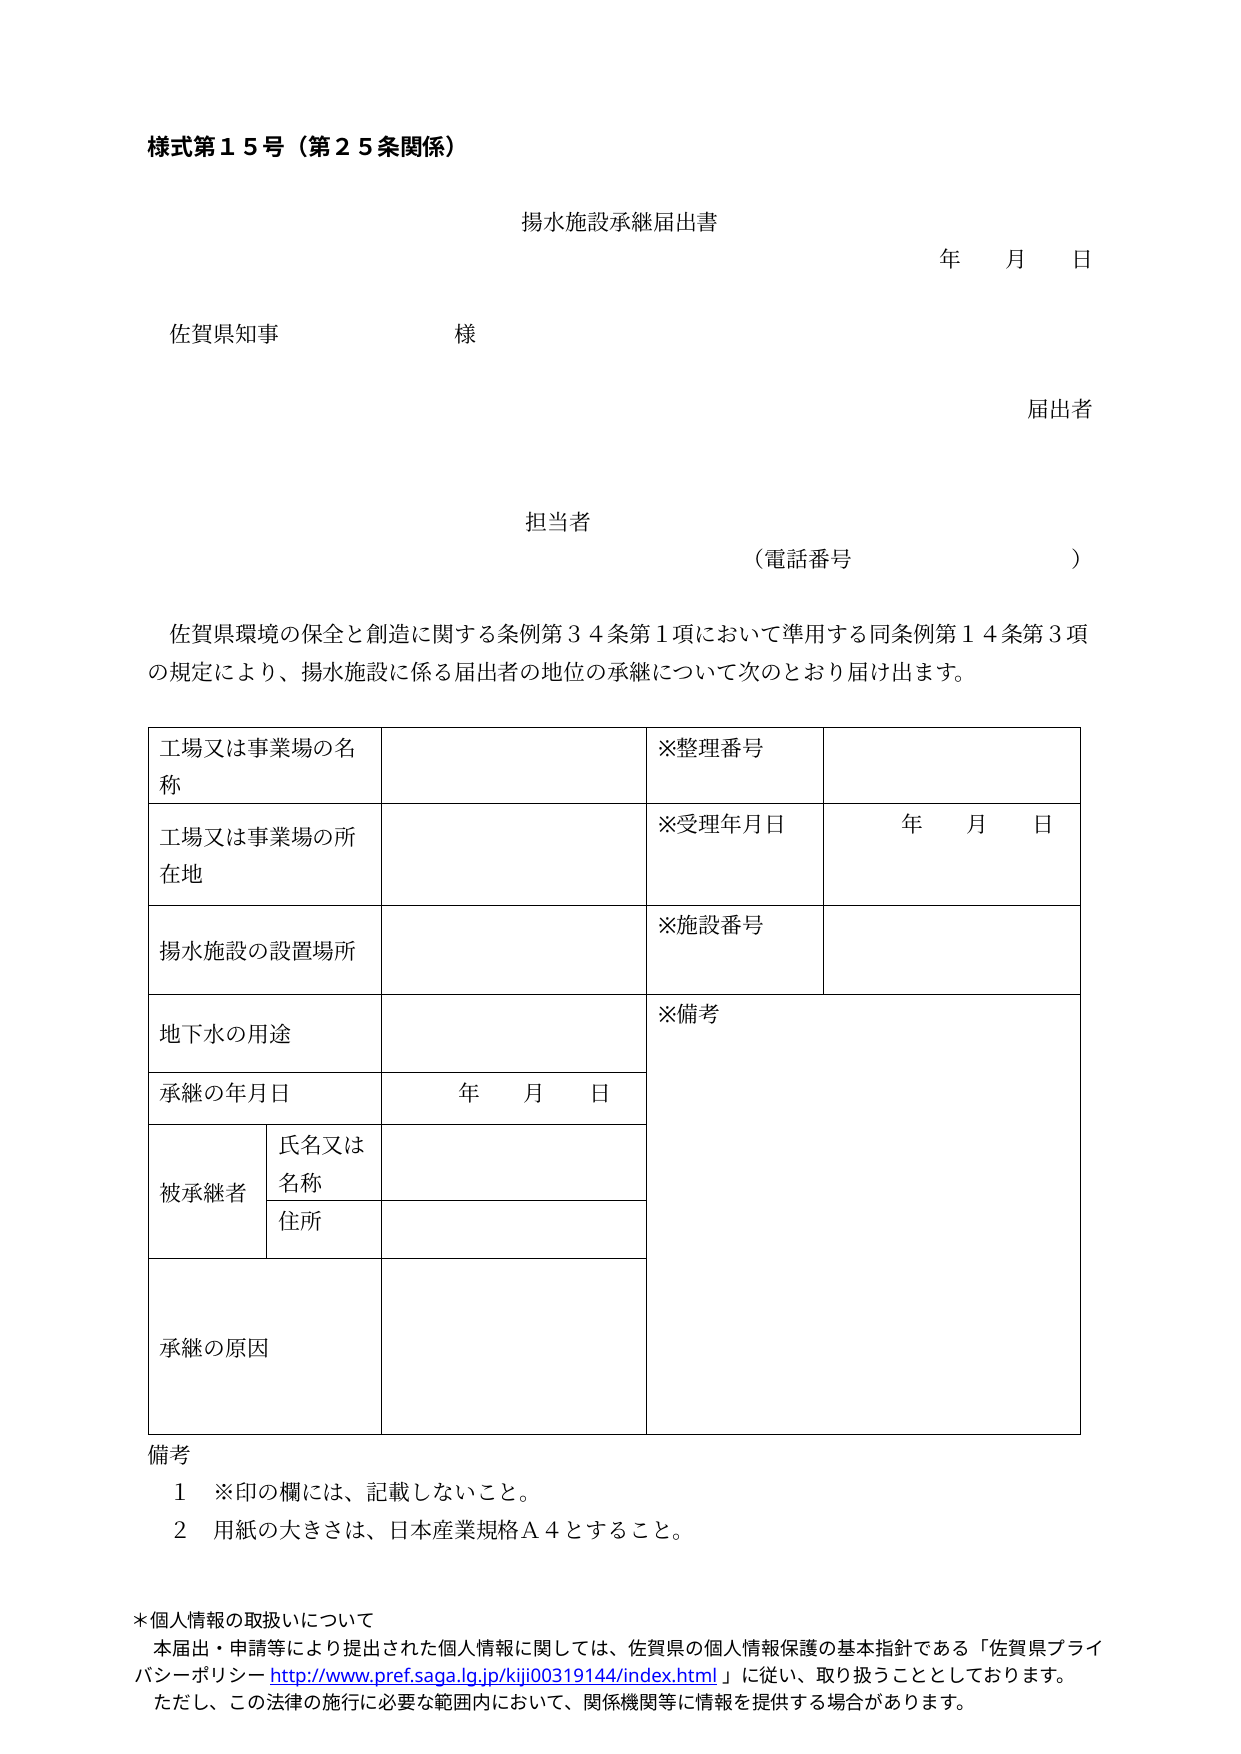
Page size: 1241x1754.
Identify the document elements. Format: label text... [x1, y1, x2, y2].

text 届出者 [148, 389, 1092, 427]
text （電話番号 ） [148, 539, 1092, 577]
table_cell 地下水の用途 [149, 995, 381, 1072]
table_cell [382, 1259, 646, 1434]
table_cell [382, 1201, 646, 1258]
table_cell ※備考 [647, 995, 1080, 1434]
table_cell ※施設番号 [647, 906, 823, 993]
text ２ 用紙の大きさは、日本産業規格Ａ４とすること。 [148, 1510, 1092, 1548]
table_cell [382, 995, 646, 1072]
table_header ※整理番号 [647, 728, 823, 803]
text 年 月 日 [148, 239, 1092, 277]
text 備考 [148, 1435, 1092, 1473]
table_cell 工場又は事業場の所在地 [149, 804, 381, 905]
table_header 工場又は事業場の名称 [149, 728, 381, 803]
table_header [824, 728, 1080, 803]
text 佐賀県環境の保全と創造に関する条例第３４条第１項において準用する同条例第１４条第３項の規定により、揚水施設に係る届出者の地位の承継について次のとおり届け出ます。 [148, 614, 1092, 689]
table_cell [382, 906, 646, 993]
table_cell 揚水施設の設置場所 [149, 906, 381, 993]
table_cell 年 月 日 [824, 804, 1080, 905]
table_cell 被承継者 [149, 1125, 266, 1258]
table_header [382, 728, 646, 803]
table_cell [382, 804, 646, 905]
table_cell 承継の原因 [149, 1259, 381, 1434]
table_cell ※受理年月日 [647, 804, 823, 905]
text １ ※印の欄には、記載しないこと。 [148, 1473, 1092, 1510]
table_cell 氏名又は名称 [267, 1125, 381, 1200]
text 佐賀県知事 様 [148, 314, 1092, 352]
text 担当者 [148, 502, 591, 539]
text 揚水施設承継届出書 [148, 202, 1092, 239]
table_cell [382, 1125, 646, 1200]
table_cell 住所 [267, 1201, 381, 1258]
table_cell 承継の年月日 [149, 1073, 381, 1124]
table_cell 年 月 日 [382, 1073, 646, 1124]
table_cell [824, 906, 1080, 993]
text 様式第１５号（第２５条関係） [148, 127, 1092, 164]
